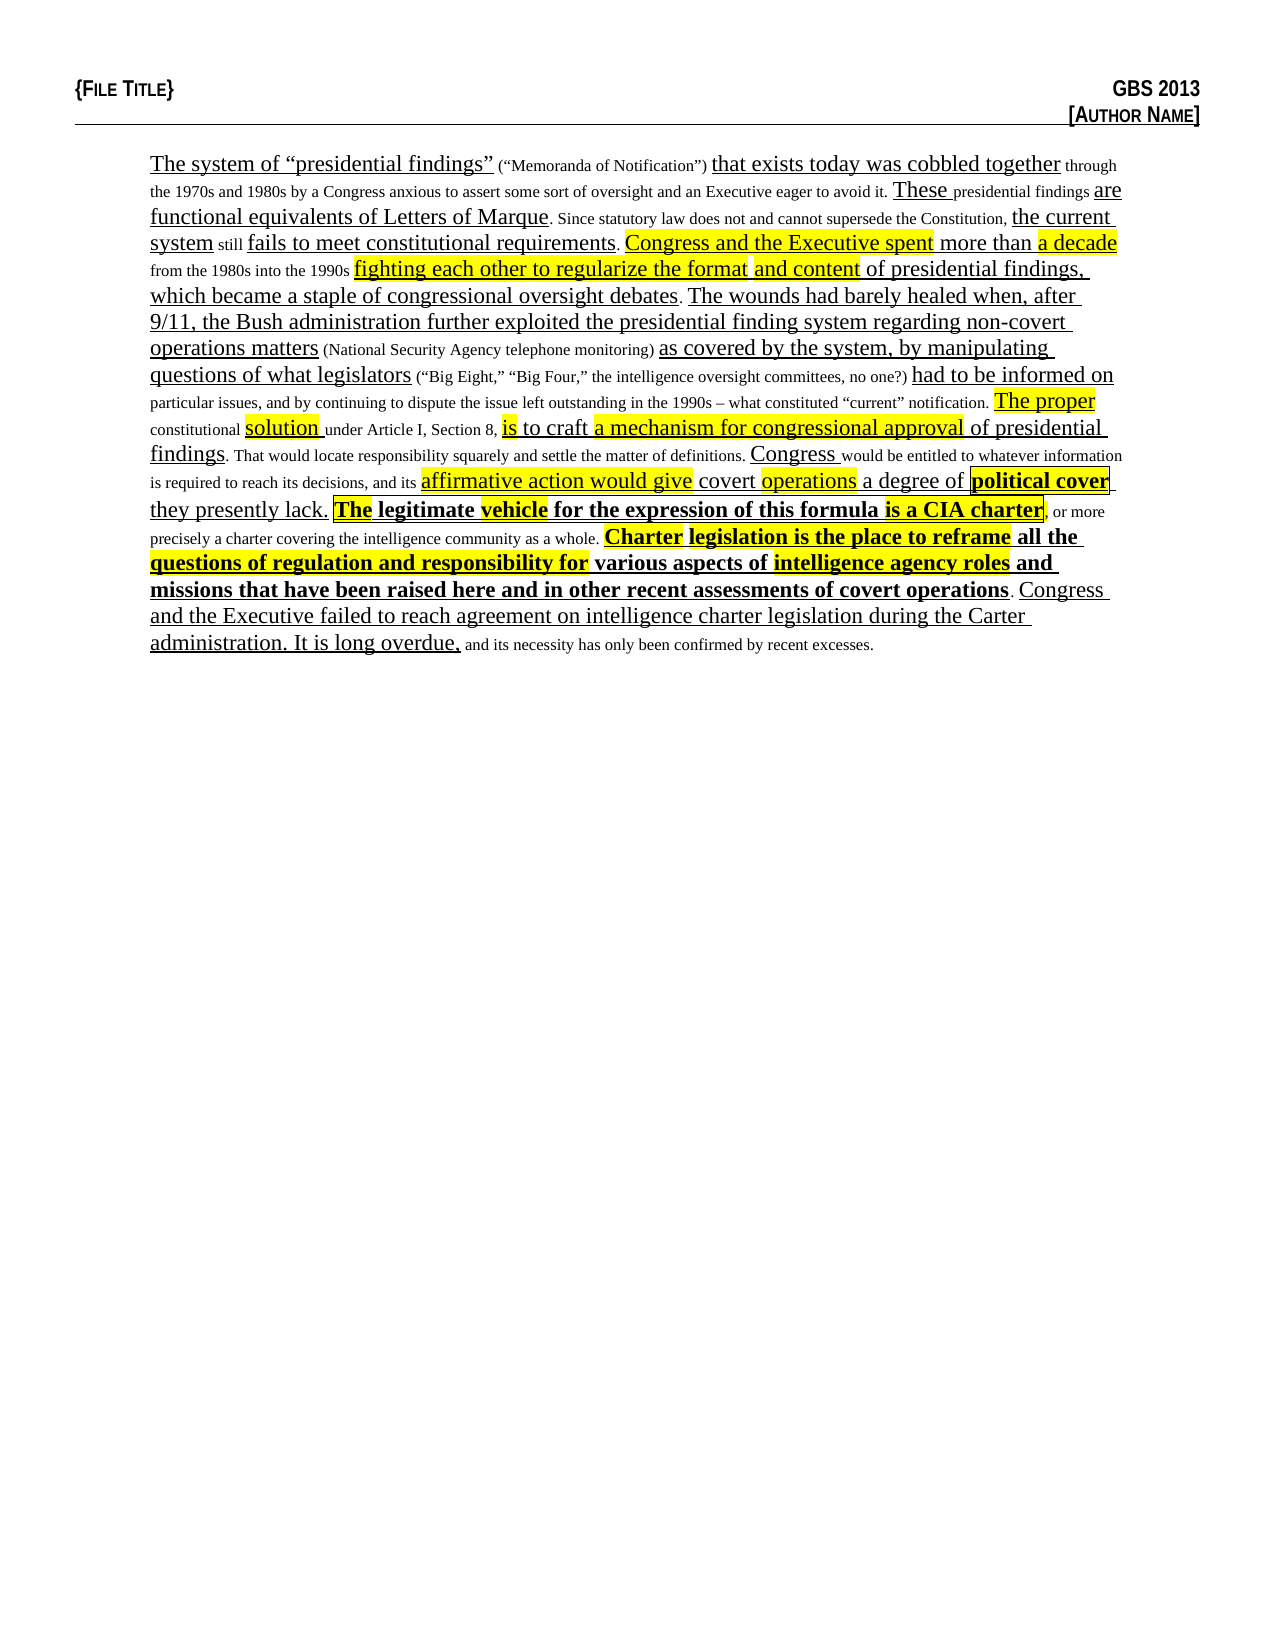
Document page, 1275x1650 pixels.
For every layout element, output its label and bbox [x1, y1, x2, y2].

text [150, 150, 1125, 655]
